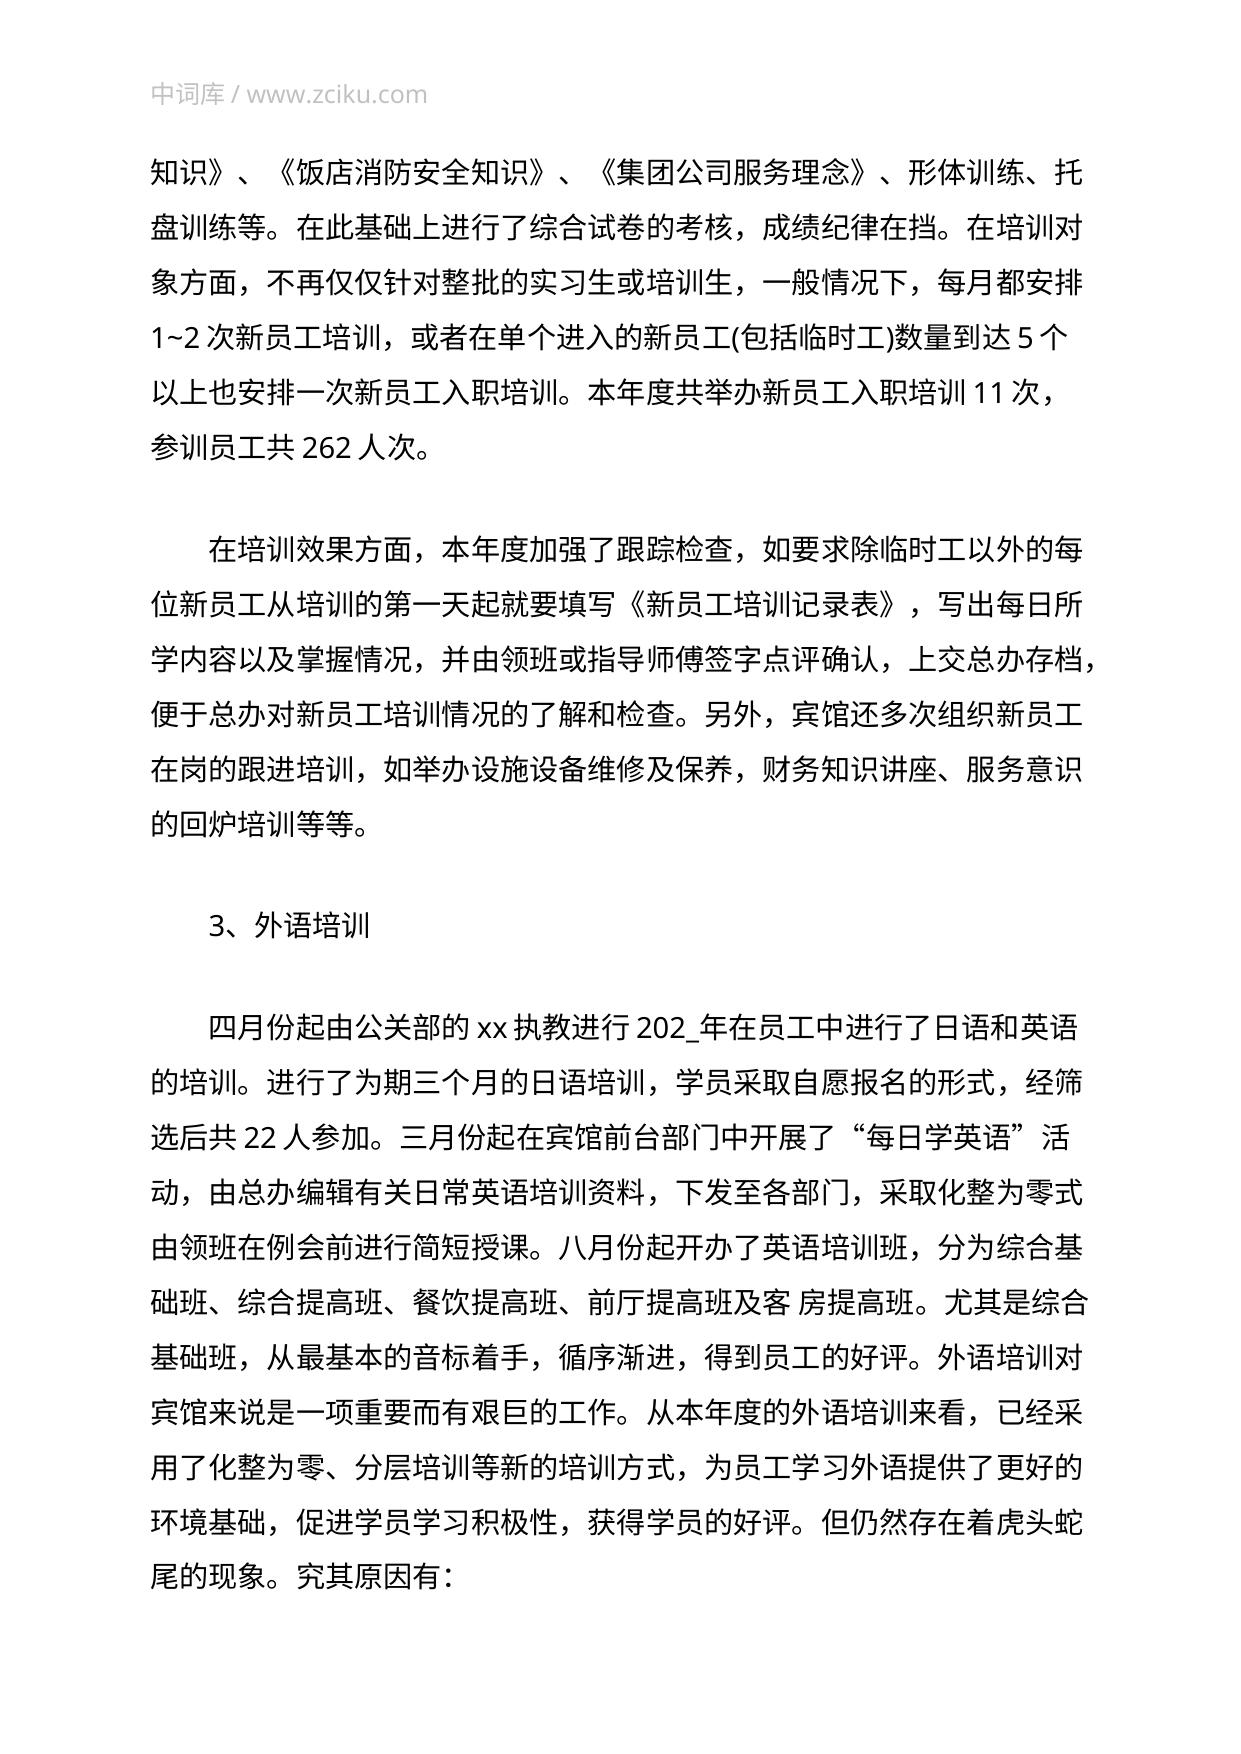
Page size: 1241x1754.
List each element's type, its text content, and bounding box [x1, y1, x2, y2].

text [150, 150, 1090, 467]
text 四月份起由公关部的xx执教进行202_年在员工中进行了日语和英语的培训。进行了为期三个月的日语培训，学员采取自愿报名的形式，经筛选后共22人参加。三月份起在宾馆前台部门中开展了“每日学英语”活动，由总办编辑有关日常英语培训资料，下发至各部门，采取化整为零式由领班在例会前进行简短授课。八月份起开办了英语培训班，分为综合基础班、综合提高班、餐饮提高班、前厅提高班及客 房提高班。尤其是综合基础班，从最基本的音标着手，循序渐进，得到员工的好评。外语培训对宾馆来说是一项重要而有艰巨的工作。从本年度的外语培训来看，已经采用了化整为零、分层培训等新的培训方式，为员工学习外语提供了更好的环境基础，促进学员学习积极性，获得学员的好评。但仍然存在着虎头蛇尾的现象。究其原因有： [150, 1005, 1090, 1596]
text 3、外语培训 [150, 903, 1090, 945]
text 在培训效果方面，本年度加强了跟踪检查，如要求除临时工以外的每位新员工从培训的第一天起就要填写《新员工培训记录表》，写出每日所学内容以及掌握情况，并由领班或指导师傅签字点评确认，上交总办存档，便于总办对新员工培训情况的了解和检查。另外，宾馆还多次组织新员工在岗的跟进培训，如举办设施设备维修及保养，财务知识讲座、服务意识的回炉培训等等。 [150, 527, 1090, 843]
